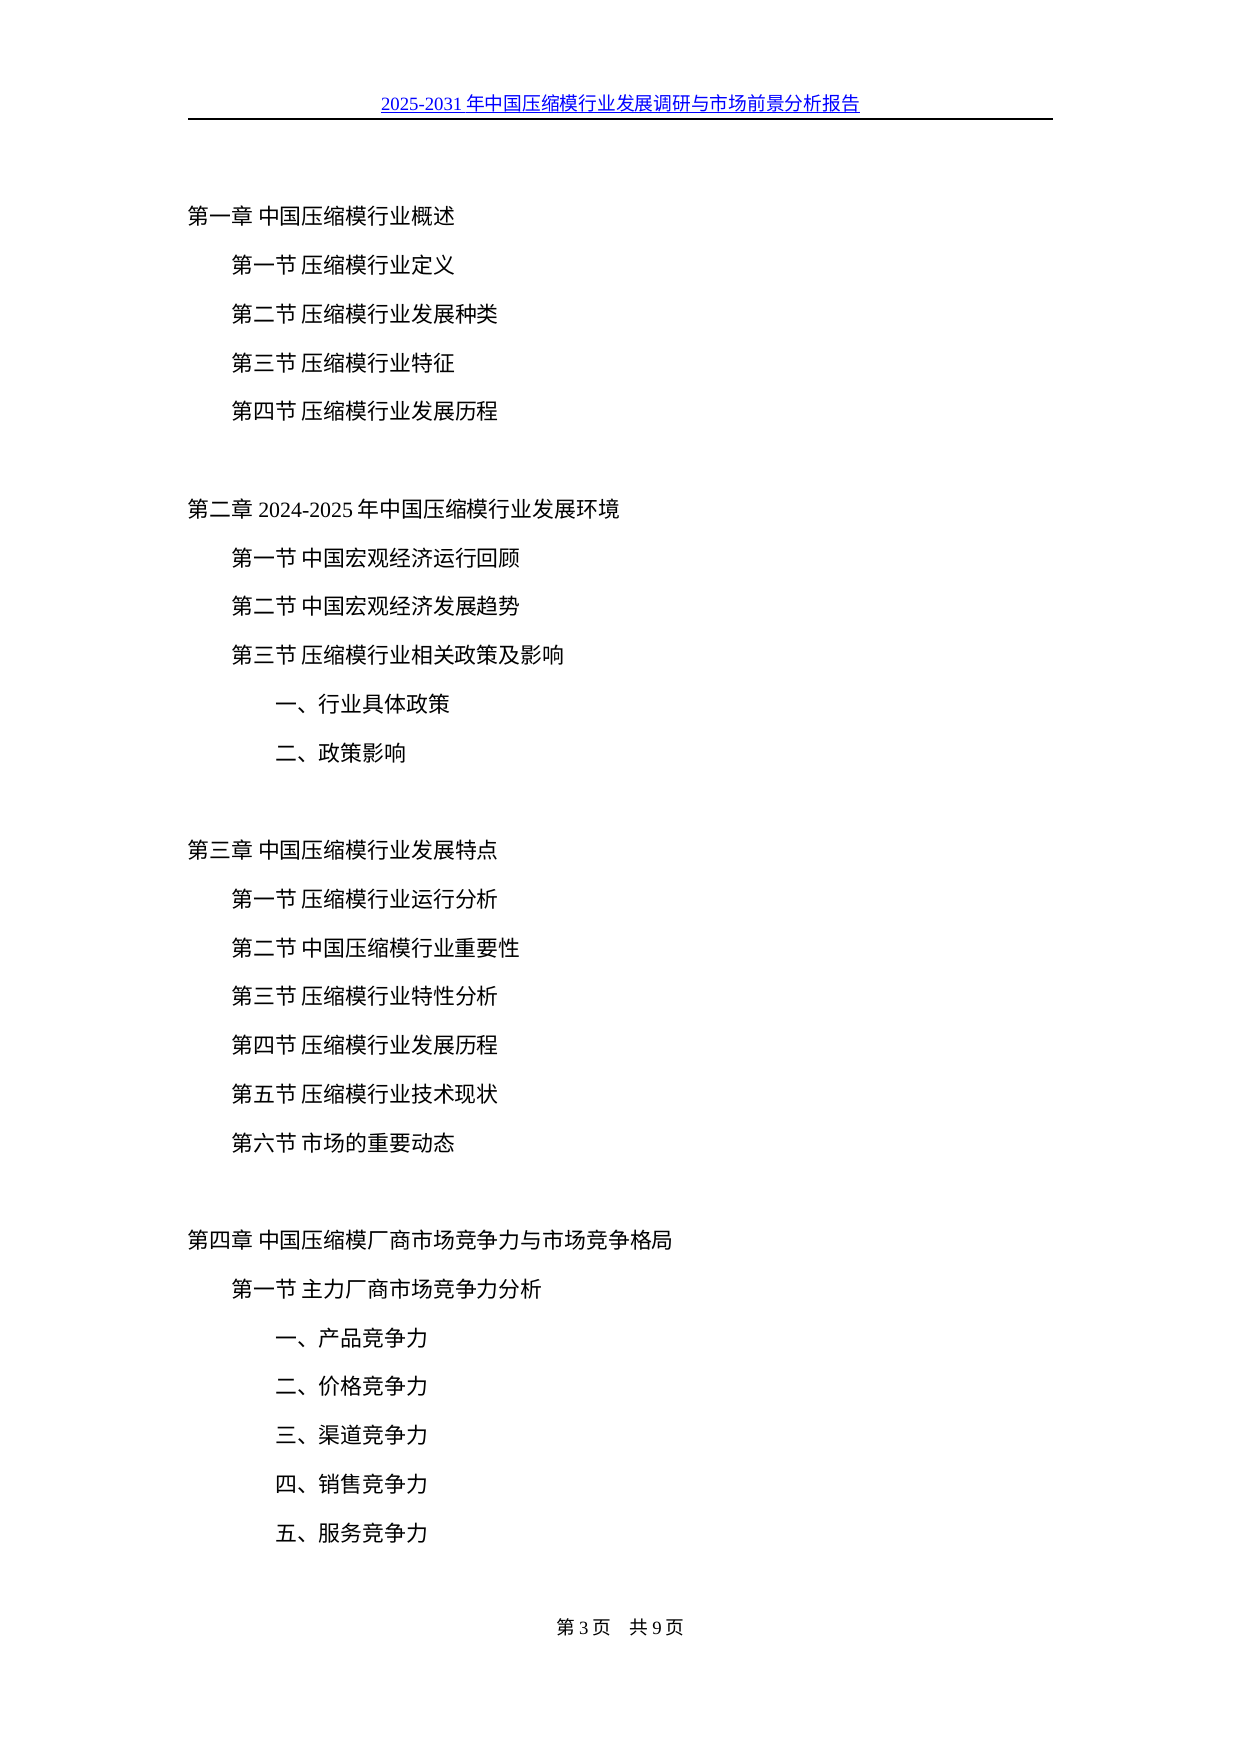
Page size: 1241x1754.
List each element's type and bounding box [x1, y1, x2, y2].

text [187, 150, 1053, 1548]
